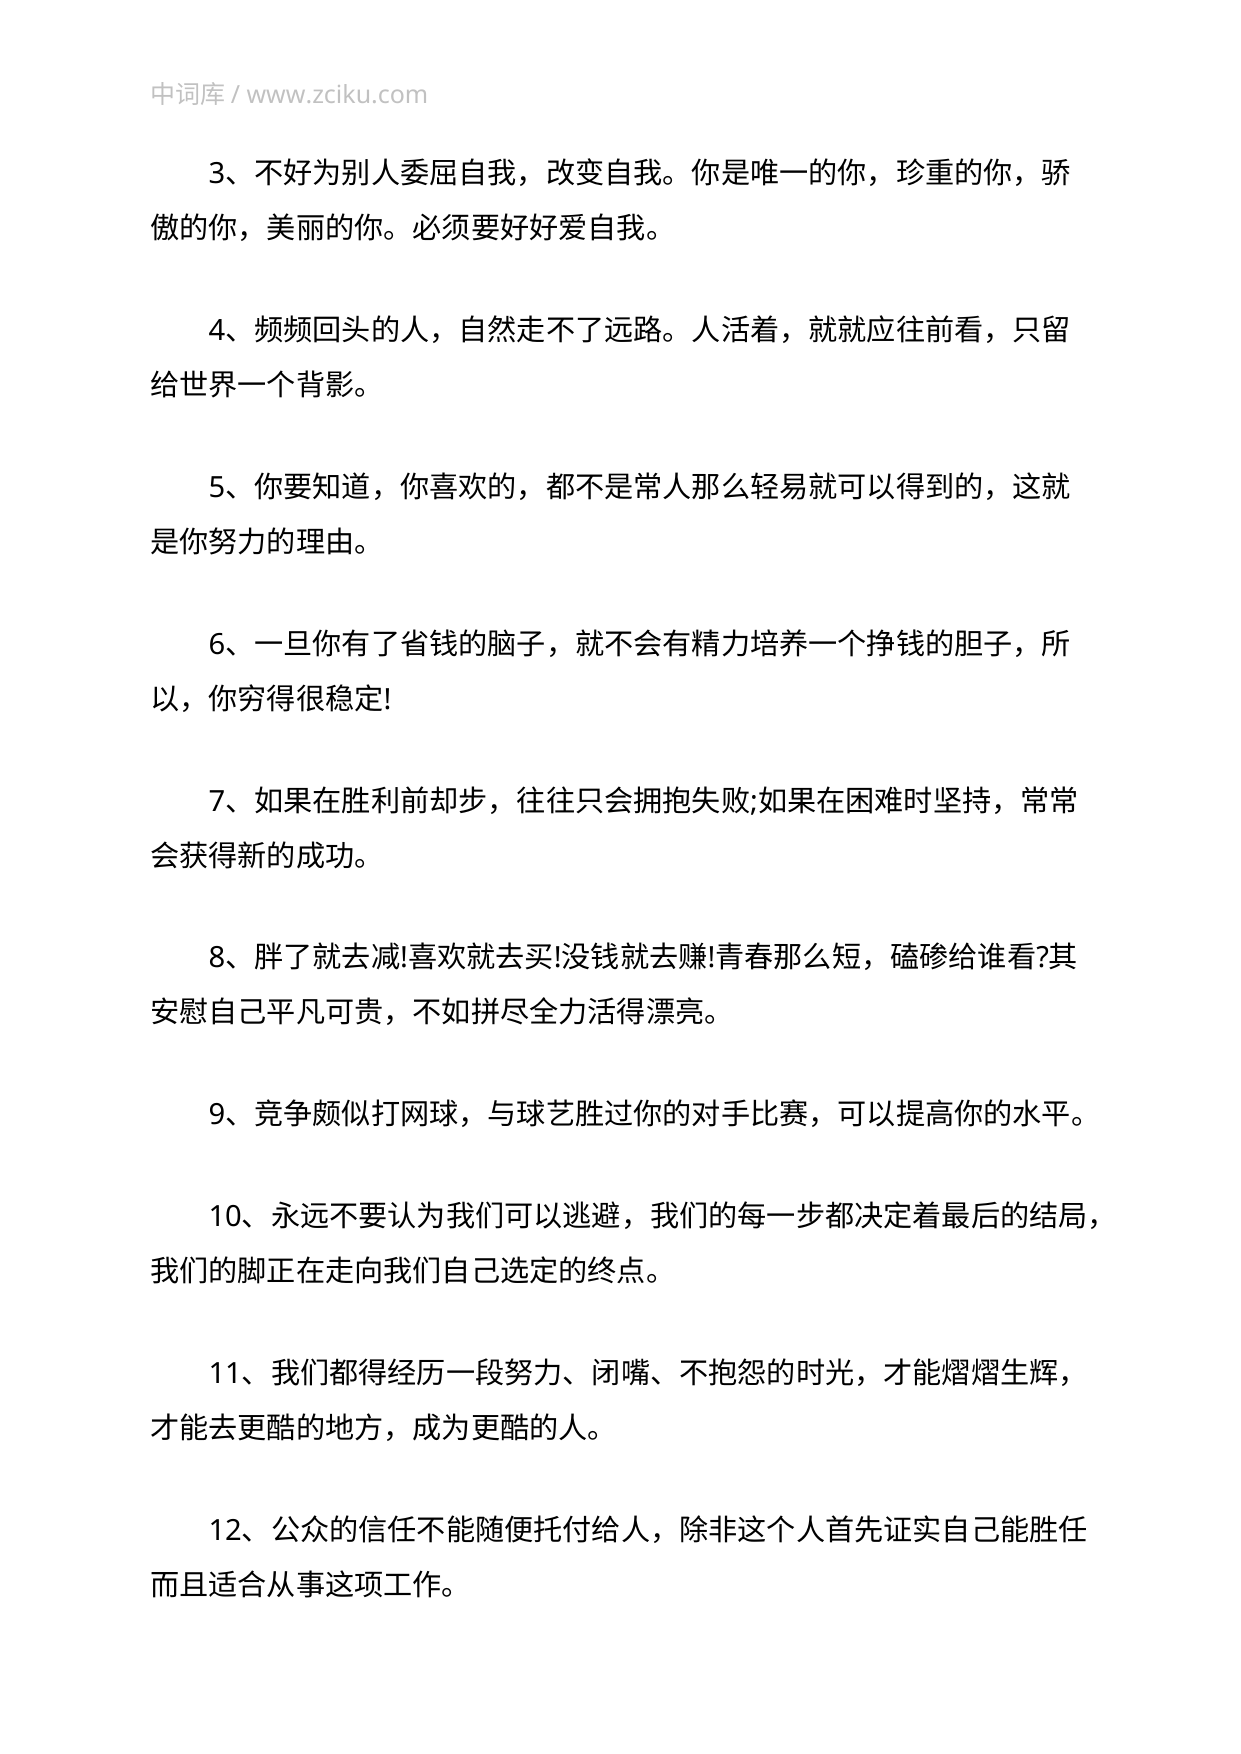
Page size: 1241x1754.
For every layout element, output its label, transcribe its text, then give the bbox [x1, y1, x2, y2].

text 9、竞争颇似打网球，与球艺胜过你的对手比赛，可以提高你的水平。 [150, 1091, 1090, 1133]
text 6、一旦你有了省钱的脑子，就不会有精力培养一个挣钱的胆子，所以，你穷得很稳定! [150, 620, 1090, 718]
text 3、不好为别人委屈自我，改变自我。你是唯一的你，珍重的你，骄傲的你，美丽的你。必须要好好爱自我。 [150, 150, 1090, 247]
text 5、你要知道，你喜欢的，都不是常人那么轻易就可以得到的，这就是你努力的理由。 [150, 463, 1090, 561]
text 7、如果在胜利前却步，往往只会拥抱失败;如果在困难时坚持，常常会获得新的成功。 [150, 777, 1090, 874]
text 11、我们都得经历一段努力、闭嘴、不抱怨的时光，才能熠熠生辉，才能去更酷的地方，成为更酷的人。 [150, 1349, 1090, 1447]
text 8、胖了就去减!喜欢就去买!没钱就去赚!青春那么短，磕碜给谁看?其安慰自己平凡可贵，不如拼尽全力活得漂亮。 [150, 934, 1090, 1031]
text 10、永远不要认为我们可以逃避，我们的每一步都决定着最后的结局，我们的脚正在走向我们自己选定的终点。 [150, 1193, 1090, 1290]
text 4、频频回头的人，自然走不了远路。人活着，就就应往前看，只留给世界一个背影。 [150, 307, 1090, 404]
text 12、公众的信任不能随便托付给人，除非这个人首先证实自己能胜任而且适合从事这项工作。 [150, 1506, 1090, 1604]
